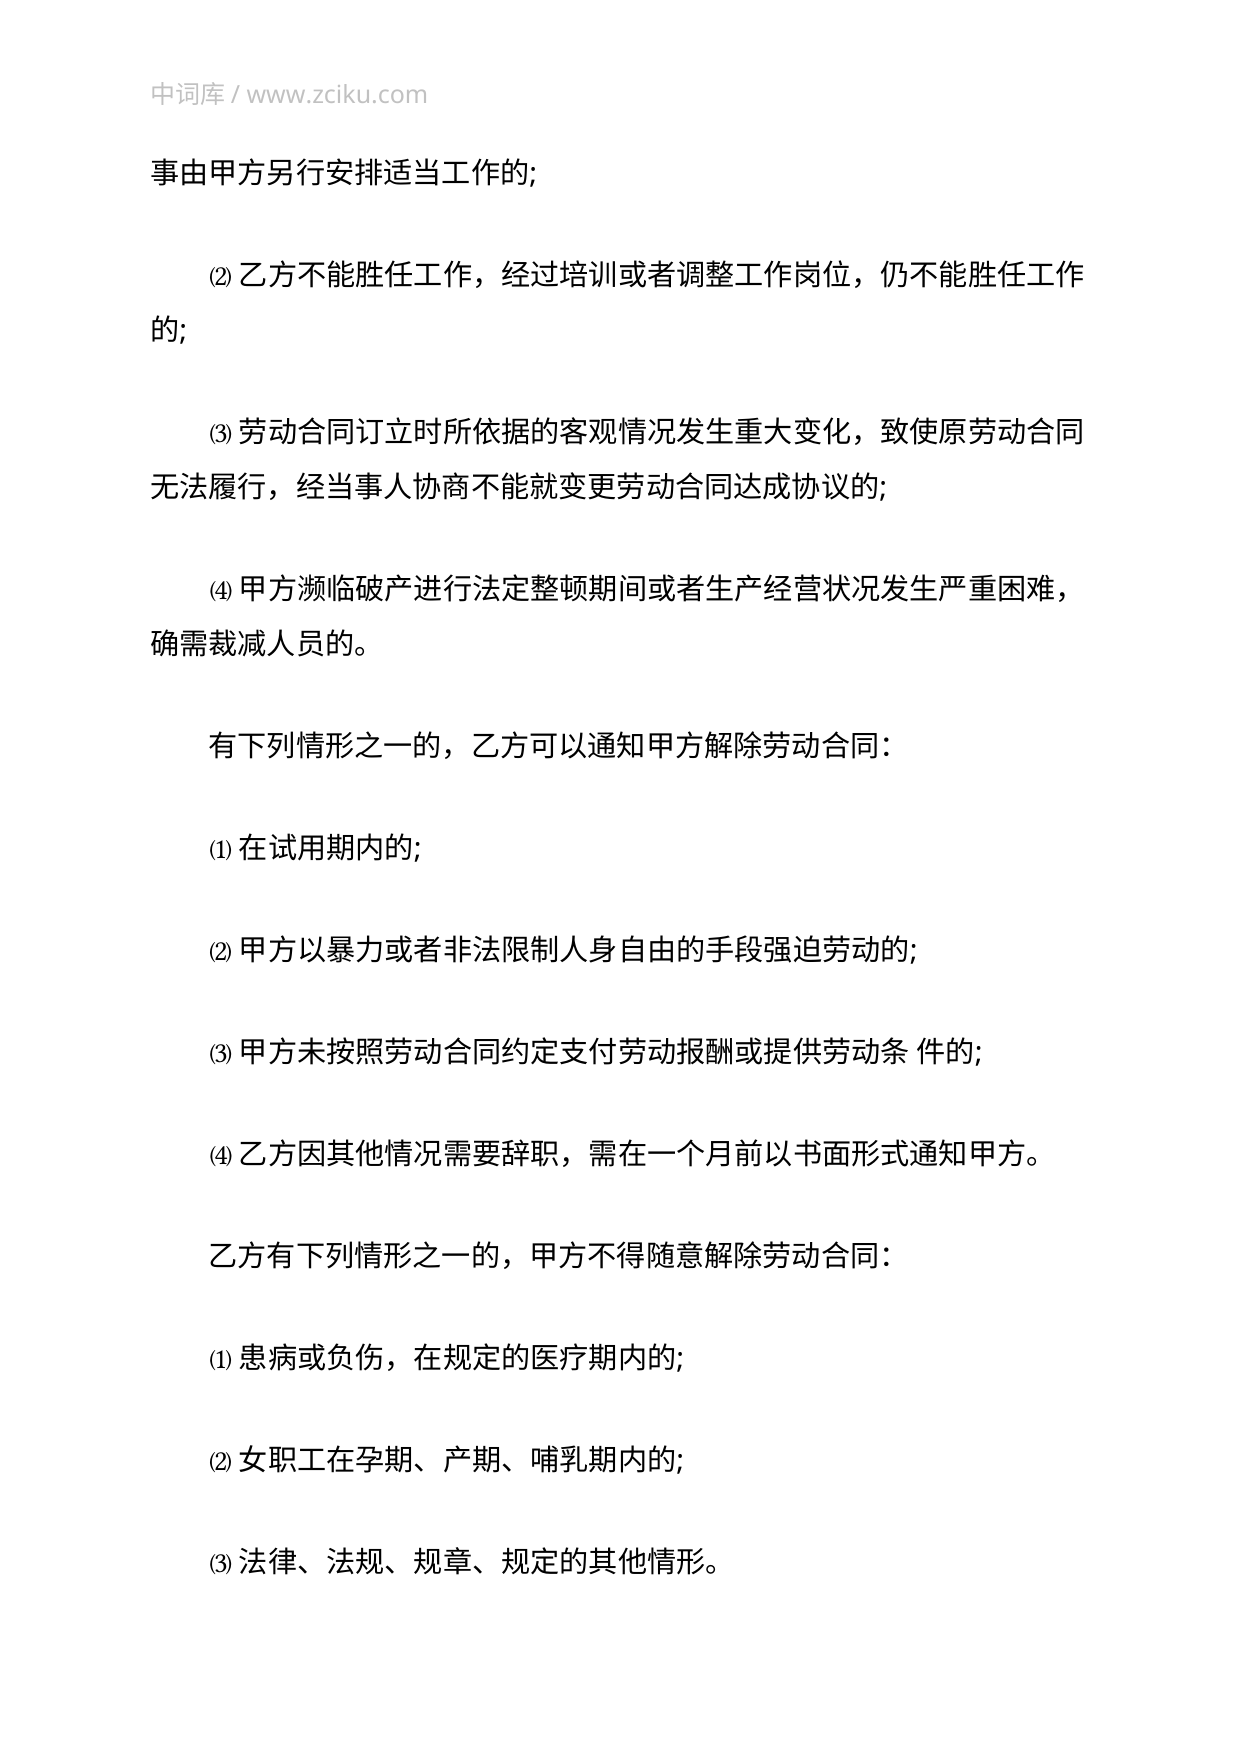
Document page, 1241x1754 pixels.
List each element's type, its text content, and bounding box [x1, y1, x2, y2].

text ⑶劳动合同订立时所依据的客观情况发生重大变化，致使原劳动合同无法履行，经当事人协商不能就变更劳动合同达成协议的; [150, 409, 1090, 506]
text ⑴患病或负伤，在规定的医疗期内的; [150, 1334, 1090, 1377]
text ⑵女职工在孕期、产期、哺乳期内的; [150, 1436, 1090, 1478]
text ⑵甲方以暴力或者非法限制人身自由的手段强迫劳动的; [150, 926, 1090, 969]
text ⑷甲方濒临破产进行法定整顿期间或者生产经营状况发生严重困难，确需裁减人员的。 [150, 566, 1090, 663]
text ⑷乙方因其他情况需要辞职，需在一个月前以书面形式通知甲方。 [150, 1130, 1090, 1173]
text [150, 150, 1090, 192]
text 乙方有下列情形之一的，甲方不得随意解除劳动合同： [150, 1232, 1090, 1275]
text 有下列情形之一的，乙方可以通知甲方解除劳动合同： [150, 723, 1090, 765]
text ⑵乙方不能胜任工作，经过培训或者调整工作岗位，仍不能胜任工作的; [150, 252, 1090, 349]
text ⑶甲方未按照劳动合同约定支付劳动报酬或提供劳动条 件的; [150, 1028, 1090, 1071]
text ⑴在试用期内的; [150, 824, 1090, 867]
text ⑶法律、法规、规章、规定的其他情形。 [150, 1538, 1090, 1581]
